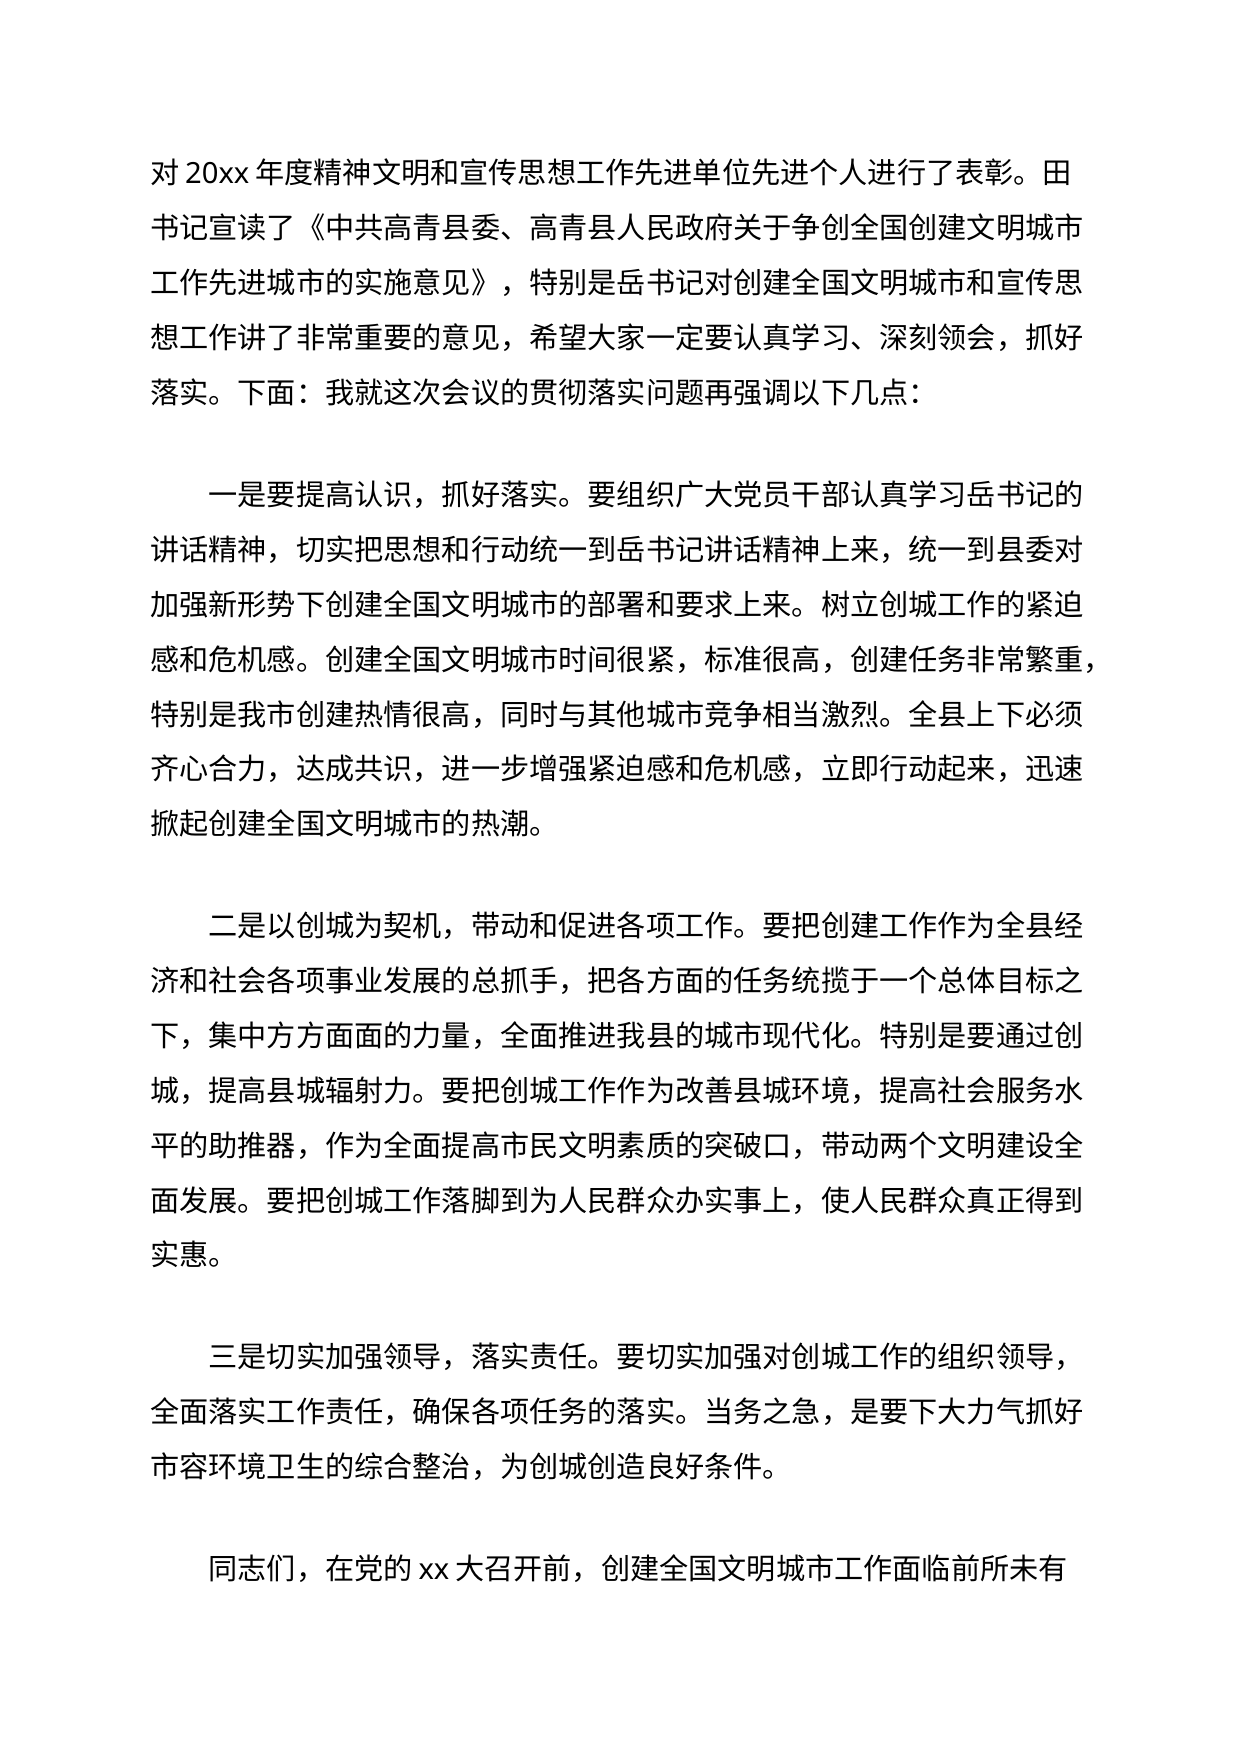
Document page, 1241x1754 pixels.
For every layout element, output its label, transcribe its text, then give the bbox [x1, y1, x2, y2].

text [150, 150, 1090, 412]
text 一是要提高认识，抓好落实。要组织广大党员干部认真学习岳书记的讲话精神，切实把思想和行动统一到岳书记讲话精神上来，统一到县委对加强新形势下创建全国文明城市的部署和要求上来。树立创城工作的紧迫感和危机感。创建全国文明城市时间很紧，标准很高，创建任务非常繁重，特别是我市创建热情很高，同时与其他城市竞争相当激烈。全县上下必须齐心合力，达成共识，进一步增强紧迫感和危机感，立即行动起来，迅速掀起创建全国文明城市的热潮。 [150, 471, 1090, 843]
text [150, 1545, 1090, 1588]
text 二是以创城为契机，带动和促进各项工作。要把创建工作作为全县经济和社会各项事业发展的总抓手，把各方面的任务统揽于一个总体目标之下，集中方方面面的力量，全面推进我县的城市现代化。特别是要通过创城，提高县城辐射力。要把创城工作作为改善县城环境，提高社会服务水平的助推器，作为全面提高市民文明素质的突破口，带动两个文明建设全面发展。要把创城工作落脚到为人民群众办实事上，使人民群众真正得到实惠。 [150, 903, 1090, 1274]
text 三是切实加强领导，落实责任。要切实加强对创城工作的组织领导，全面落实工作责任，确保各项任务的落实。当务之急，是要下大力气抓好市容环境卫生的综合整治，为创城创造良好条件。 [150, 1334, 1090, 1486]
